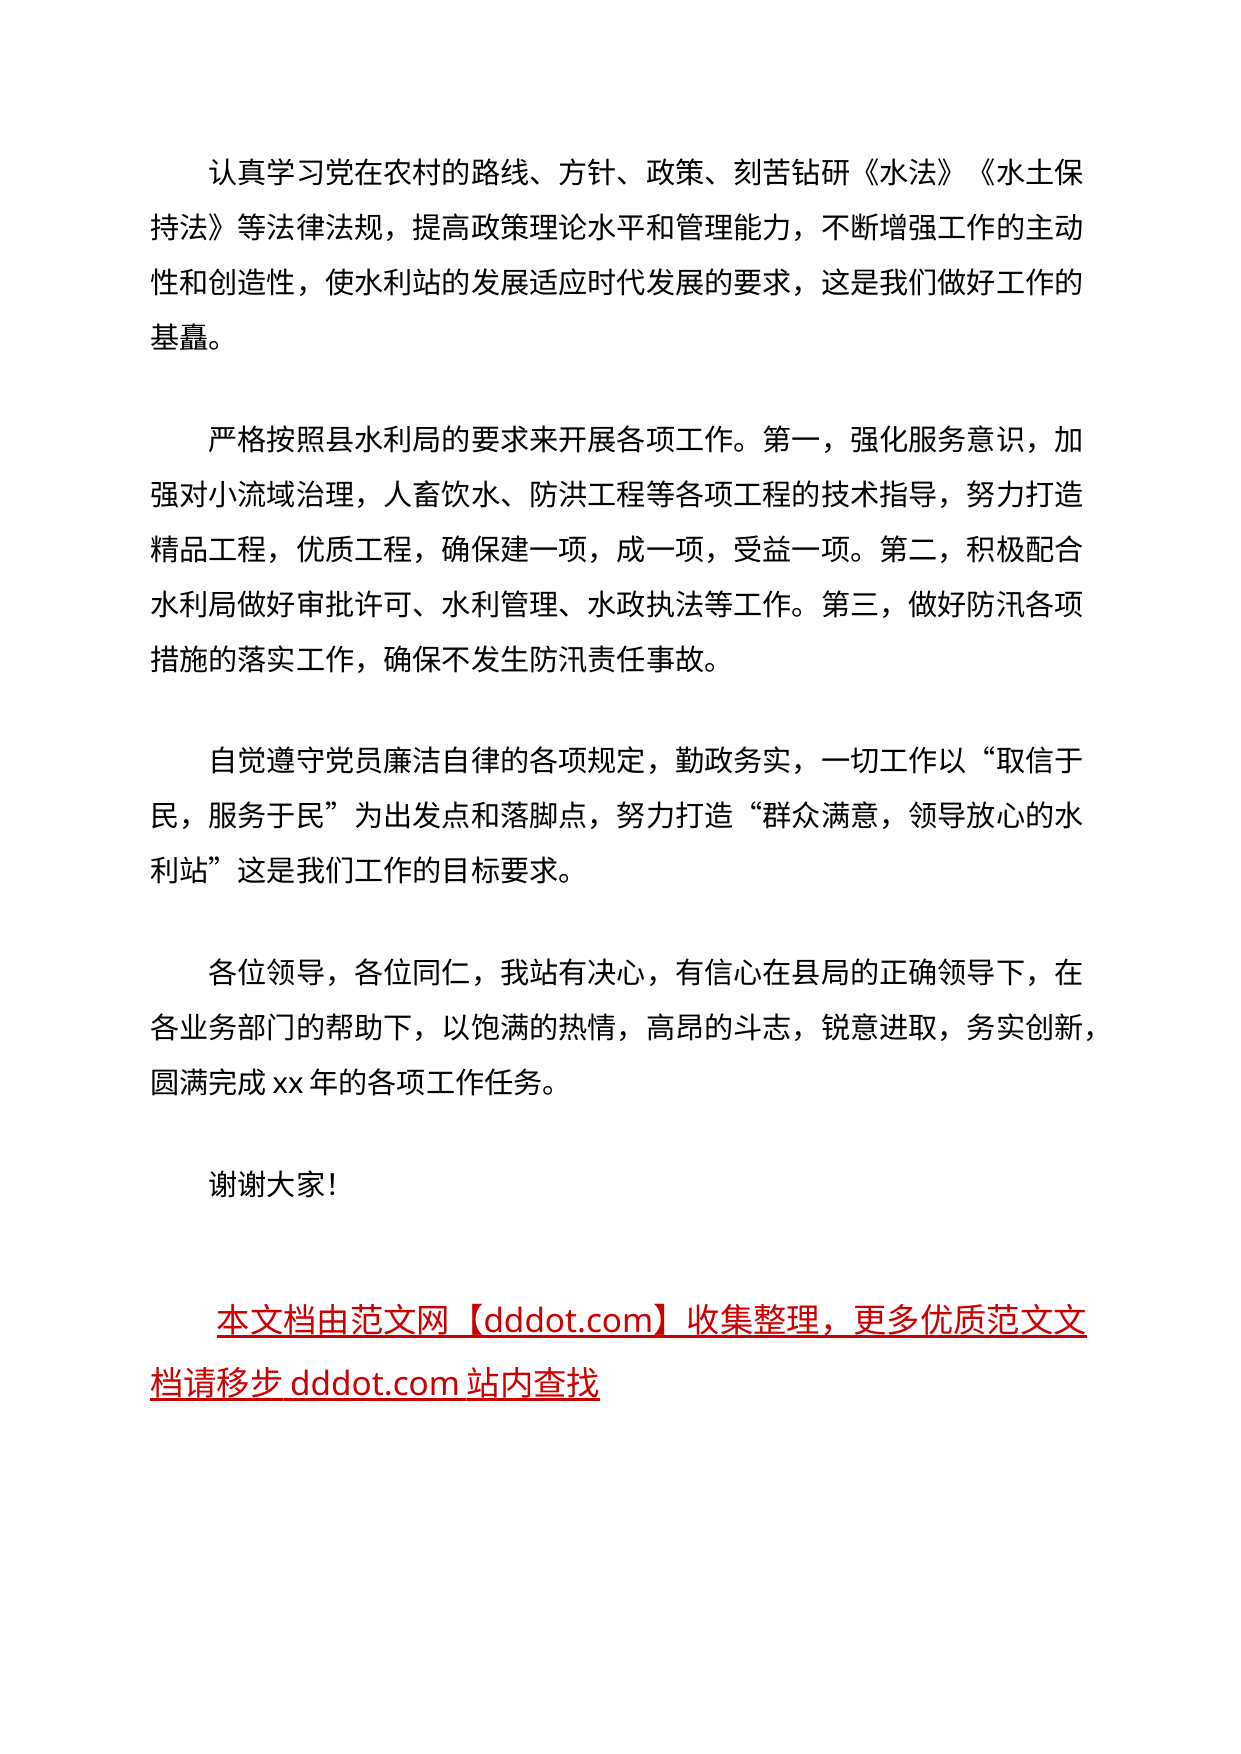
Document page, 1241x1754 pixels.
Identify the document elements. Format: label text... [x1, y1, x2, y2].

text 谢谢大家！ [150, 1161, 1090, 1203]
text 本文档由范文网【dddot.com】收集整理，更多优质范文文档请移步dddot.com站内查找 [150, 1294, 1090, 1405]
text 各位领导，各位同仁，我站有决心，有信心在县局的正确领导下，在各业务部门的帮助下，以饱满的热情，高昂的斗志，锐意进取，务实创新，圆满完成xx年的各项工作任务。 [150, 949, 1090, 1102]
text 认真学习党在农村的路线、方针、政策、刻苦钻研《水法》《水土保持法》等法律法规，提高政策理论水平和管理能力，不断增强工作的主动性和创造性，使水利站的发展适应时代发展的要求，这是我们做好工作的基矗。 [150, 150, 1090, 357]
text 严格按照县水利局的要求来开展各项工作。第一，强化服务意识，加强对小流域治理，人畜饮水、防洪工程等各项工程的技术指导，努力打造精品工程，优质工程，确保建一项，成一项，受益一项。第二，积极配合水利局做好审批许可、水利管理、水政执法等工作。第三，做好防汛各项措施的落实工作，确保不发生防汛责任事故。 [150, 416, 1090, 678]
text 自觉遵守党员廉洁自律的各项规定，勤政务实，一切工作以“取信于民，服务于民”为出发点和落脚点，努力打造“群众满意，领导放心的水利站”这是我们工作的目标要求。 [150, 738, 1090, 890]
